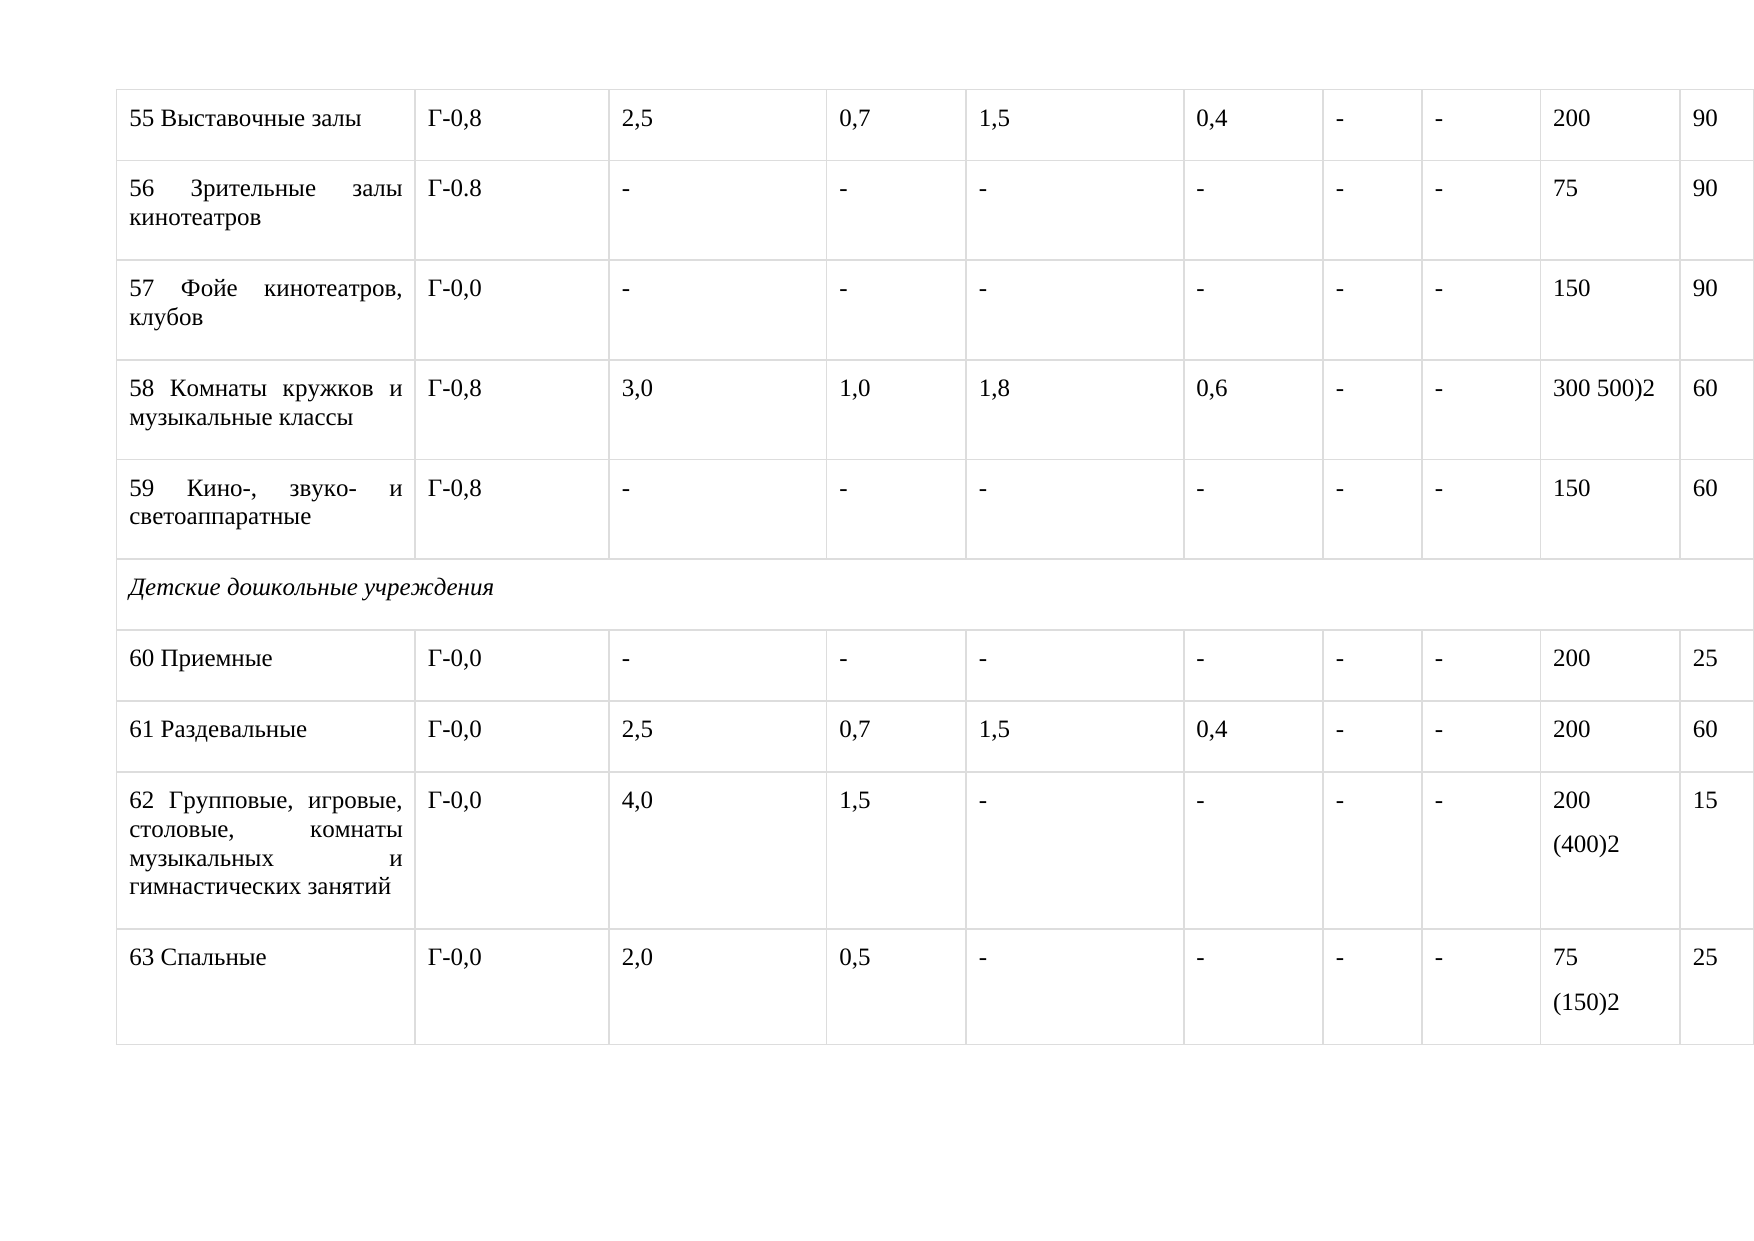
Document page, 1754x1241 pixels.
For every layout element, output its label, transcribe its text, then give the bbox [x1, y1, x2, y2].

table_cell 90 [1681, 161, 1753, 259]
table_cell 200 [1541, 90, 1679, 159]
table_cell - [1185, 460, 1322, 558]
table_cell - [1423, 90, 1540, 159]
table_cell - [610, 161, 826, 259]
table_cell Г-0,0 [416, 930, 608, 1043]
table_cell 1,5 [967, 702, 1183, 771]
table_cell Г-0,0 [416, 773, 608, 928]
table_cell 62 Групповые, игровые, столовые, комнаты музыкальных и гимнастических занятий [117, 773, 414, 928]
table_cell - [827, 631, 965, 700]
table_cell 200 [1541, 702, 1679, 771]
table_cell 90 [1681, 90, 1753, 159]
table_cell - [1185, 930, 1322, 1043]
table_cell - [1324, 261, 1421, 359]
table_cell - [967, 161, 1183, 259]
table_cell - [1324, 361, 1421, 458]
table_cell - [1423, 161, 1540, 259]
table_cell 0,4 [1185, 90, 1322, 159]
table_cell 55 Выставочные залы [117, 90, 414, 159]
table_cell 2,5 [610, 90, 826, 159]
table_cell 200 [1541, 631, 1679, 700]
table_cell 60 [1681, 460, 1753, 558]
table_cell - [1185, 161, 1322, 259]
table_cell 75 [1541, 161, 1679, 259]
table_cell 0,7 [827, 702, 965, 771]
table_cell - [1185, 773, 1322, 928]
table_cell - [1423, 261, 1540, 359]
table_cell - [1423, 631, 1540, 700]
table_cell - [1324, 161, 1421, 259]
table_cell - [1423, 460, 1540, 558]
table_cell - [1324, 460, 1421, 558]
table_cell - [1324, 90, 1421, 159]
table_cell 0,7 [827, 90, 965, 159]
table_cell - [827, 261, 965, 359]
table_cell 15 [1681, 773, 1753, 928]
table_cell Г-0,0 [416, 261, 608, 359]
table_cell 58 Комнаты кружков и музыкальные классы [117, 361, 414, 458]
table_cell - [1324, 930, 1421, 1043]
table_cell 59 Кино-, звуко- и светоаппаратные [117, 460, 414, 558]
table_cell 1,5 [827, 773, 965, 928]
table_cell 1,5 [967, 90, 1183, 159]
table_cell - [1423, 930, 1540, 1043]
table_cell 60 [1681, 361, 1753, 458]
table_cell - [1423, 702, 1540, 771]
table_cell Г-0,0 [416, 631, 608, 700]
table_cell - [610, 631, 826, 700]
table_cell - [827, 161, 965, 259]
table_cell - [1324, 773, 1421, 928]
table_cell 1,8 [967, 361, 1183, 458]
table_cell Г-0,8 [416, 460, 608, 558]
table_cell 63 Спальные [117, 930, 414, 1043]
table_cell 61 Раздевальные [117, 702, 414, 771]
table_cell - [1324, 631, 1421, 700]
table_cell Г-0,8 [416, 361, 608, 458]
table_cell - [610, 261, 826, 359]
table_cell 90 [1681, 261, 1753, 359]
table_cell 0,5 [827, 930, 965, 1043]
table_cell 200 (400)2 [1541, 773, 1679, 928]
table_cell Г-0,8 [416, 90, 608, 159]
table_cell 60 Приемные [117, 631, 414, 700]
table_cell - [967, 631, 1183, 700]
table_cell - [1423, 361, 1540, 458]
table_cell 56 Зрительные залы кинотеатров [117, 161, 414, 259]
table_cell 25 [1681, 631, 1753, 700]
table_cell - [1324, 702, 1421, 771]
table_cell 0,6 [1185, 361, 1322, 458]
table_cell 150 [1541, 460, 1679, 558]
table_cell 2,5 [610, 702, 826, 771]
table_cell Детские дошкольные учреждения [117, 560, 1753, 629]
table_cell - [967, 460, 1183, 558]
table_cell 57 Фойе кинотеатров, клубов [117, 261, 414, 359]
table_cell 150 [1541, 261, 1679, 359]
table_cell 2,0 [610, 930, 826, 1043]
table_cell 3,0 [610, 361, 826, 458]
table_cell - [1185, 631, 1322, 700]
table_cell - [967, 261, 1183, 359]
table_cell 0,4 [1185, 702, 1322, 771]
table_cell - [610, 460, 826, 558]
table_cell 4,0 [610, 773, 826, 928]
table_cell 75 (150)2 [1541, 930, 1679, 1043]
table_cell Г-0,0 [416, 702, 608, 771]
table_cell 300 500)2 [1541, 361, 1679, 458]
table_cell - [1185, 261, 1322, 359]
table_cell - [1423, 773, 1540, 928]
table_cell - [967, 773, 1183, 928]
table_cell - [967, 930, 1183, 1043]
table_cell 60 [1681, 702, 1753, 771]
table_cell - [827, 460, 965, 558]
table_cell 25 [1681, 930, 1753, 1043]
table_cell 1,0 [827, 361, 965, 458]
table_cell Г-0.8 [416, 161, 608, 259]
